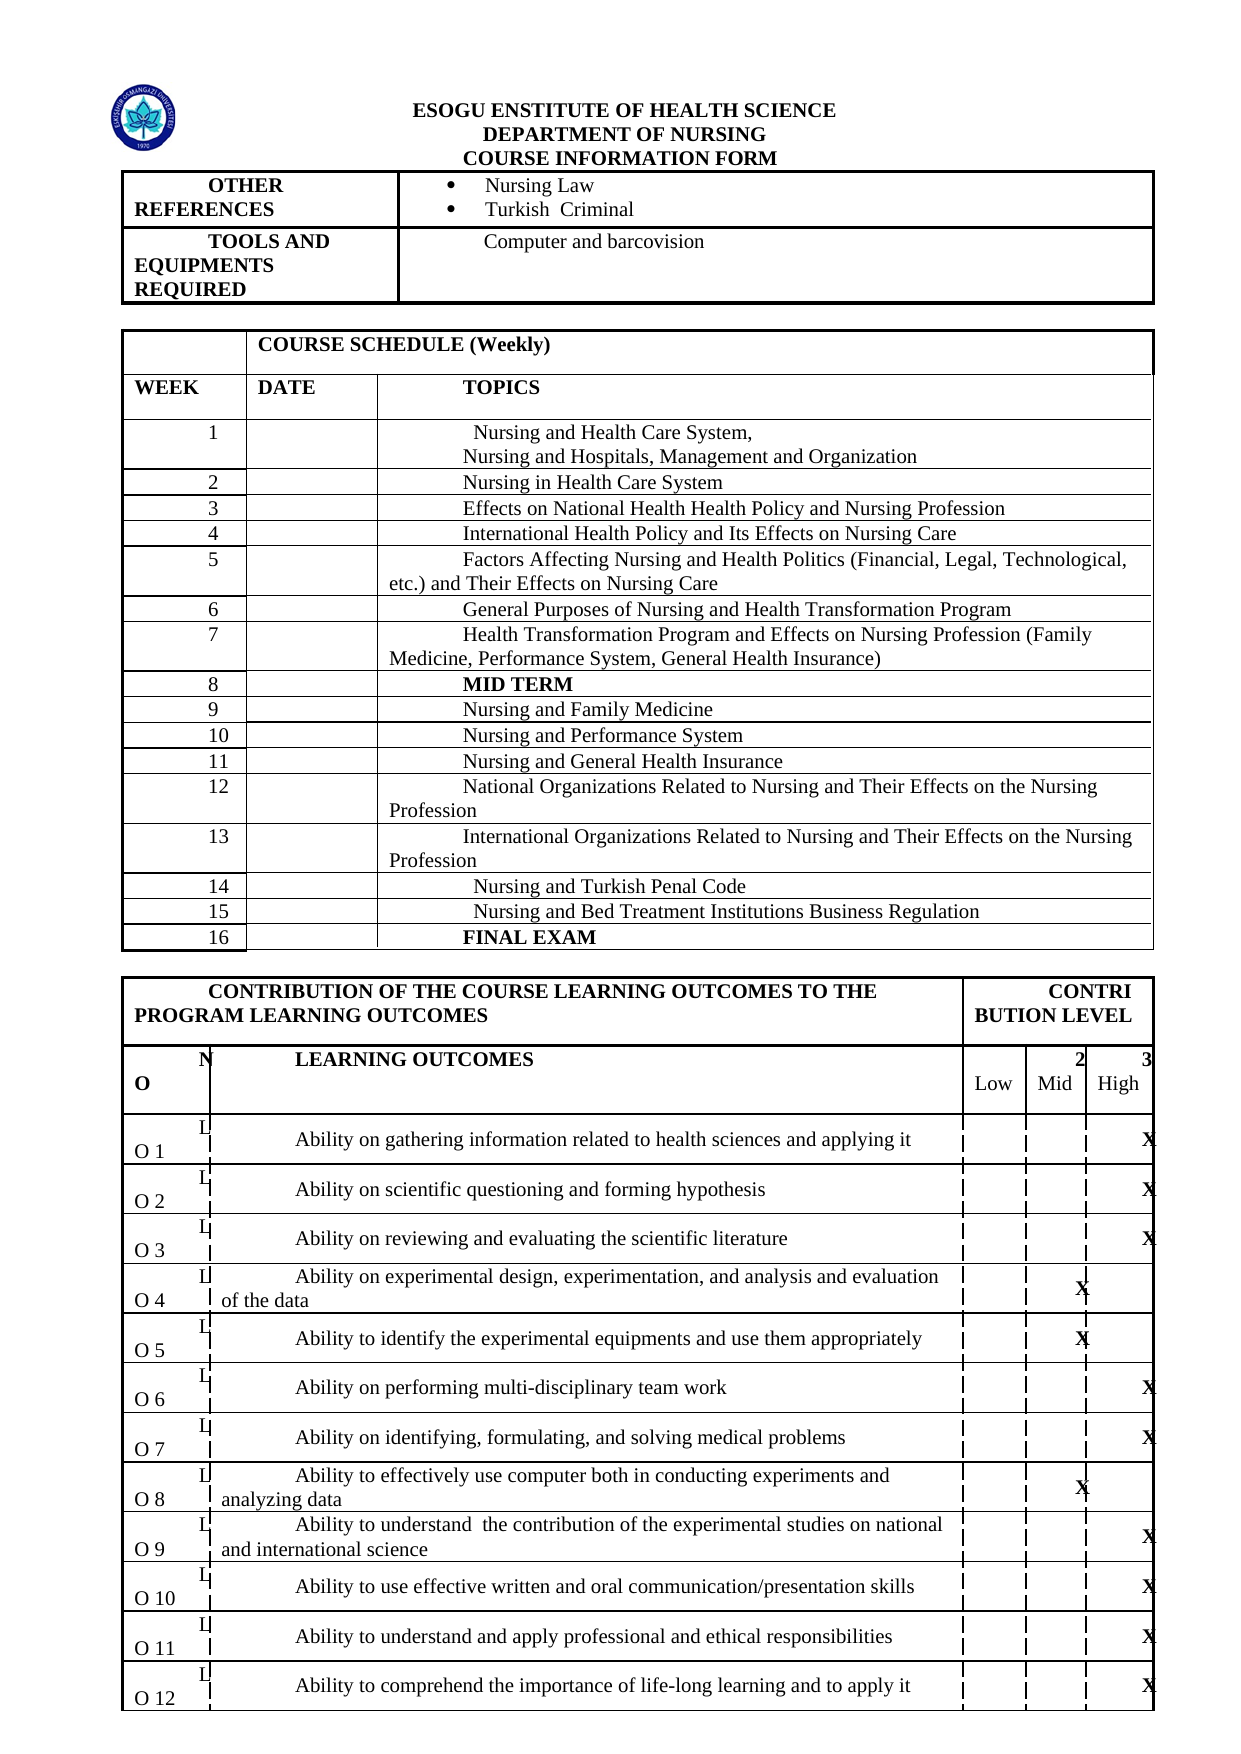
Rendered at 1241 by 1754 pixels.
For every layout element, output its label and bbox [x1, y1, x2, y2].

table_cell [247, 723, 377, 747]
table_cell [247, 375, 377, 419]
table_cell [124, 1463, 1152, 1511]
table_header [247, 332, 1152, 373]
picture [110, 82, 176, 152]
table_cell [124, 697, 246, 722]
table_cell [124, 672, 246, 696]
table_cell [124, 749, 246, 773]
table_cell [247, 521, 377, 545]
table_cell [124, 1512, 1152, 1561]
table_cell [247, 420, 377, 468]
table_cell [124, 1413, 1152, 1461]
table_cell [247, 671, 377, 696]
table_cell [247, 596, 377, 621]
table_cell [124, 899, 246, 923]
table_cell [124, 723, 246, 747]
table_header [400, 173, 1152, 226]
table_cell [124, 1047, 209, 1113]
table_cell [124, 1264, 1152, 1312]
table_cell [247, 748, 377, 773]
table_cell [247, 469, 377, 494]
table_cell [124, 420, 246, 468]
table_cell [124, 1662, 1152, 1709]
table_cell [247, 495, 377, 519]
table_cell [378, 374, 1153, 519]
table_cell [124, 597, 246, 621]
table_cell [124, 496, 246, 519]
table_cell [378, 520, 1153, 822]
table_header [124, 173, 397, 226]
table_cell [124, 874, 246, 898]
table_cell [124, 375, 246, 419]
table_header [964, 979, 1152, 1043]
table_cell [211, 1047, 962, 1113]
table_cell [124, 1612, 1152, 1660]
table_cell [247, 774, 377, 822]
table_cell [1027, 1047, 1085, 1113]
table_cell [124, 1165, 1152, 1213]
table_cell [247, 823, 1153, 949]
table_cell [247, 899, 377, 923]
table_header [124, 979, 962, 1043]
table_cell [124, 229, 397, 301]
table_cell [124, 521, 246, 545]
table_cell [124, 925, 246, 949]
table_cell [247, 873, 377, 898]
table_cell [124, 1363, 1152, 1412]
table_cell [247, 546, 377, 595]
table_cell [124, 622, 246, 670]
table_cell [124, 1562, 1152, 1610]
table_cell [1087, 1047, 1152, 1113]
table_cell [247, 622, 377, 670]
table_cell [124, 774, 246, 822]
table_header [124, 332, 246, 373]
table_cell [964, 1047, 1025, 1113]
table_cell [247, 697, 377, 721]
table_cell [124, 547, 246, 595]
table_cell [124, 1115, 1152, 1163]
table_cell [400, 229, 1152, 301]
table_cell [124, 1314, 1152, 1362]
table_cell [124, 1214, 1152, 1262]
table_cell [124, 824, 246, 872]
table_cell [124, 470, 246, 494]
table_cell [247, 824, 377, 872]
